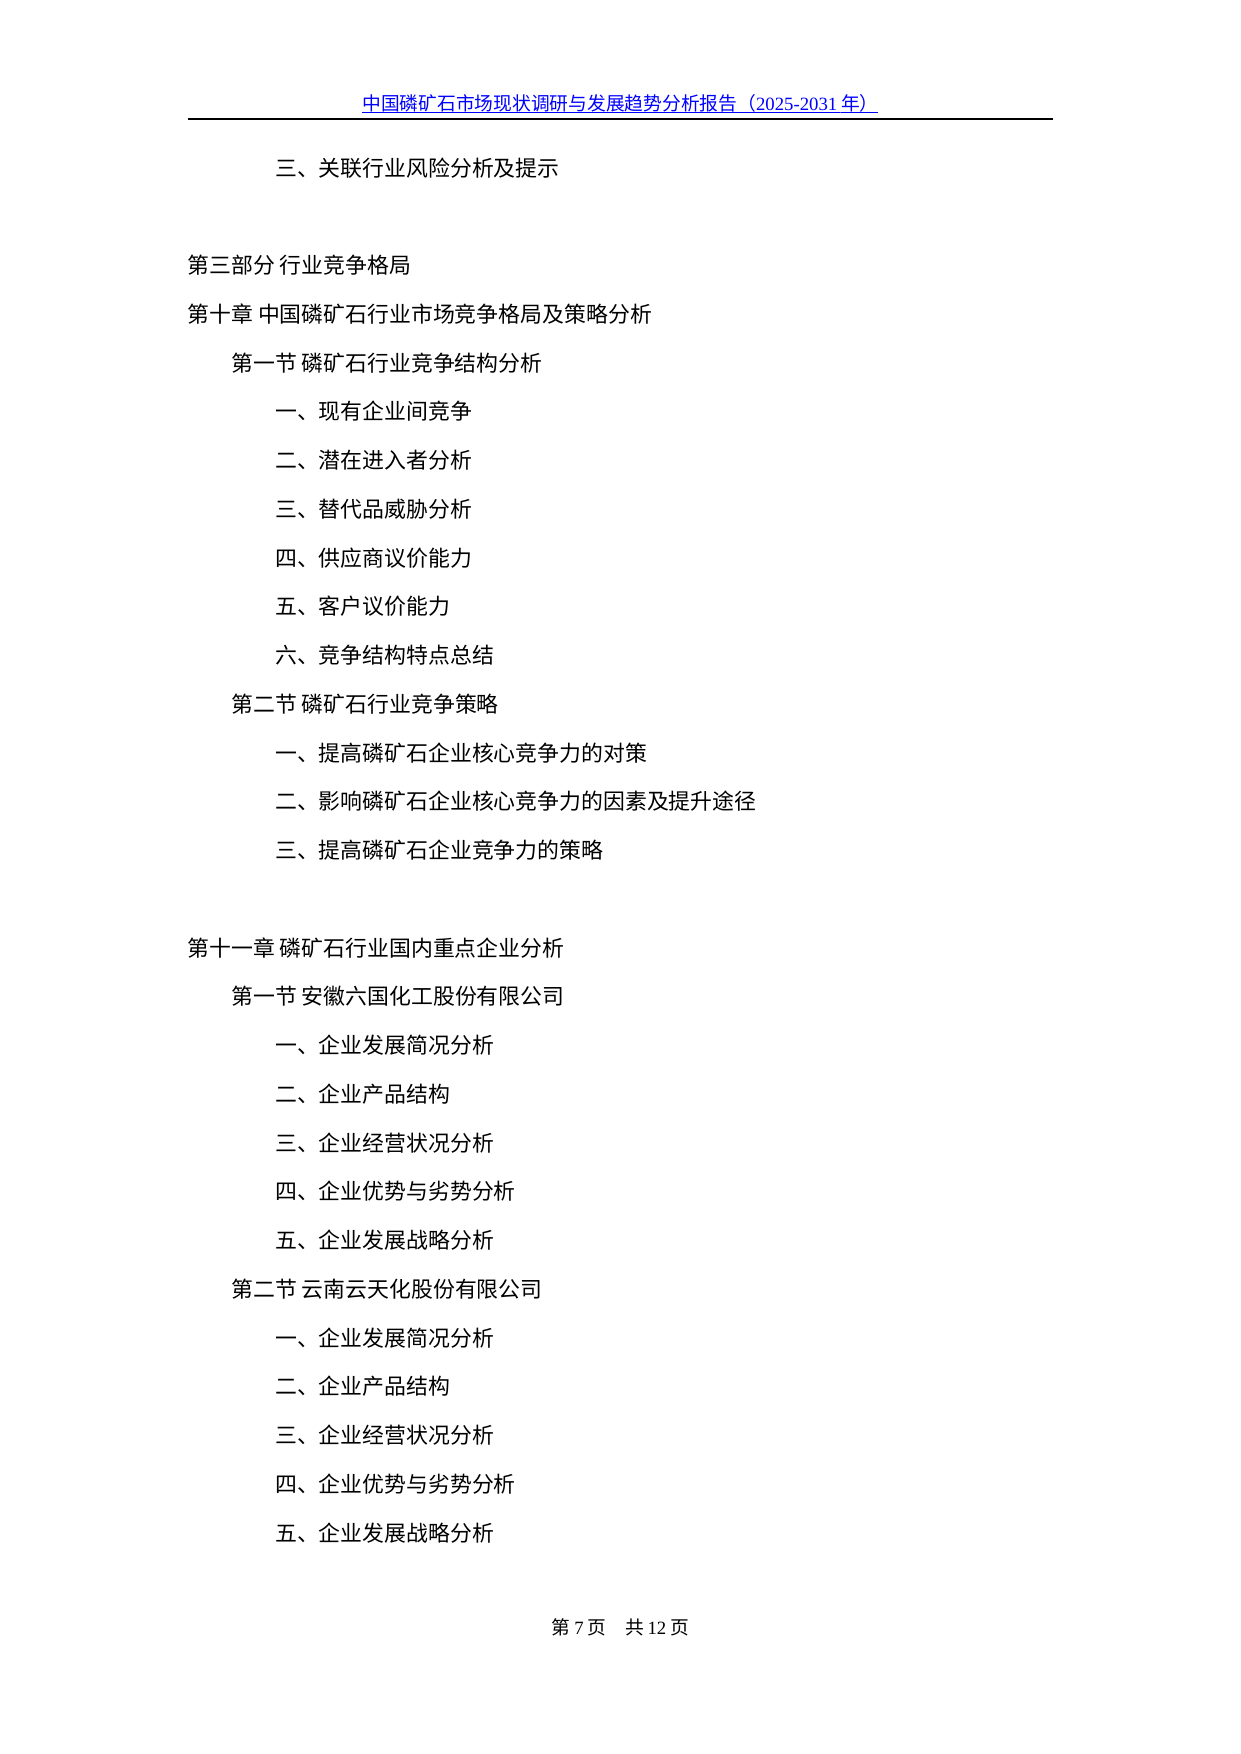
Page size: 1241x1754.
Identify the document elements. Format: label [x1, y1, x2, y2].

text [187, 150, 1053, 1548]
